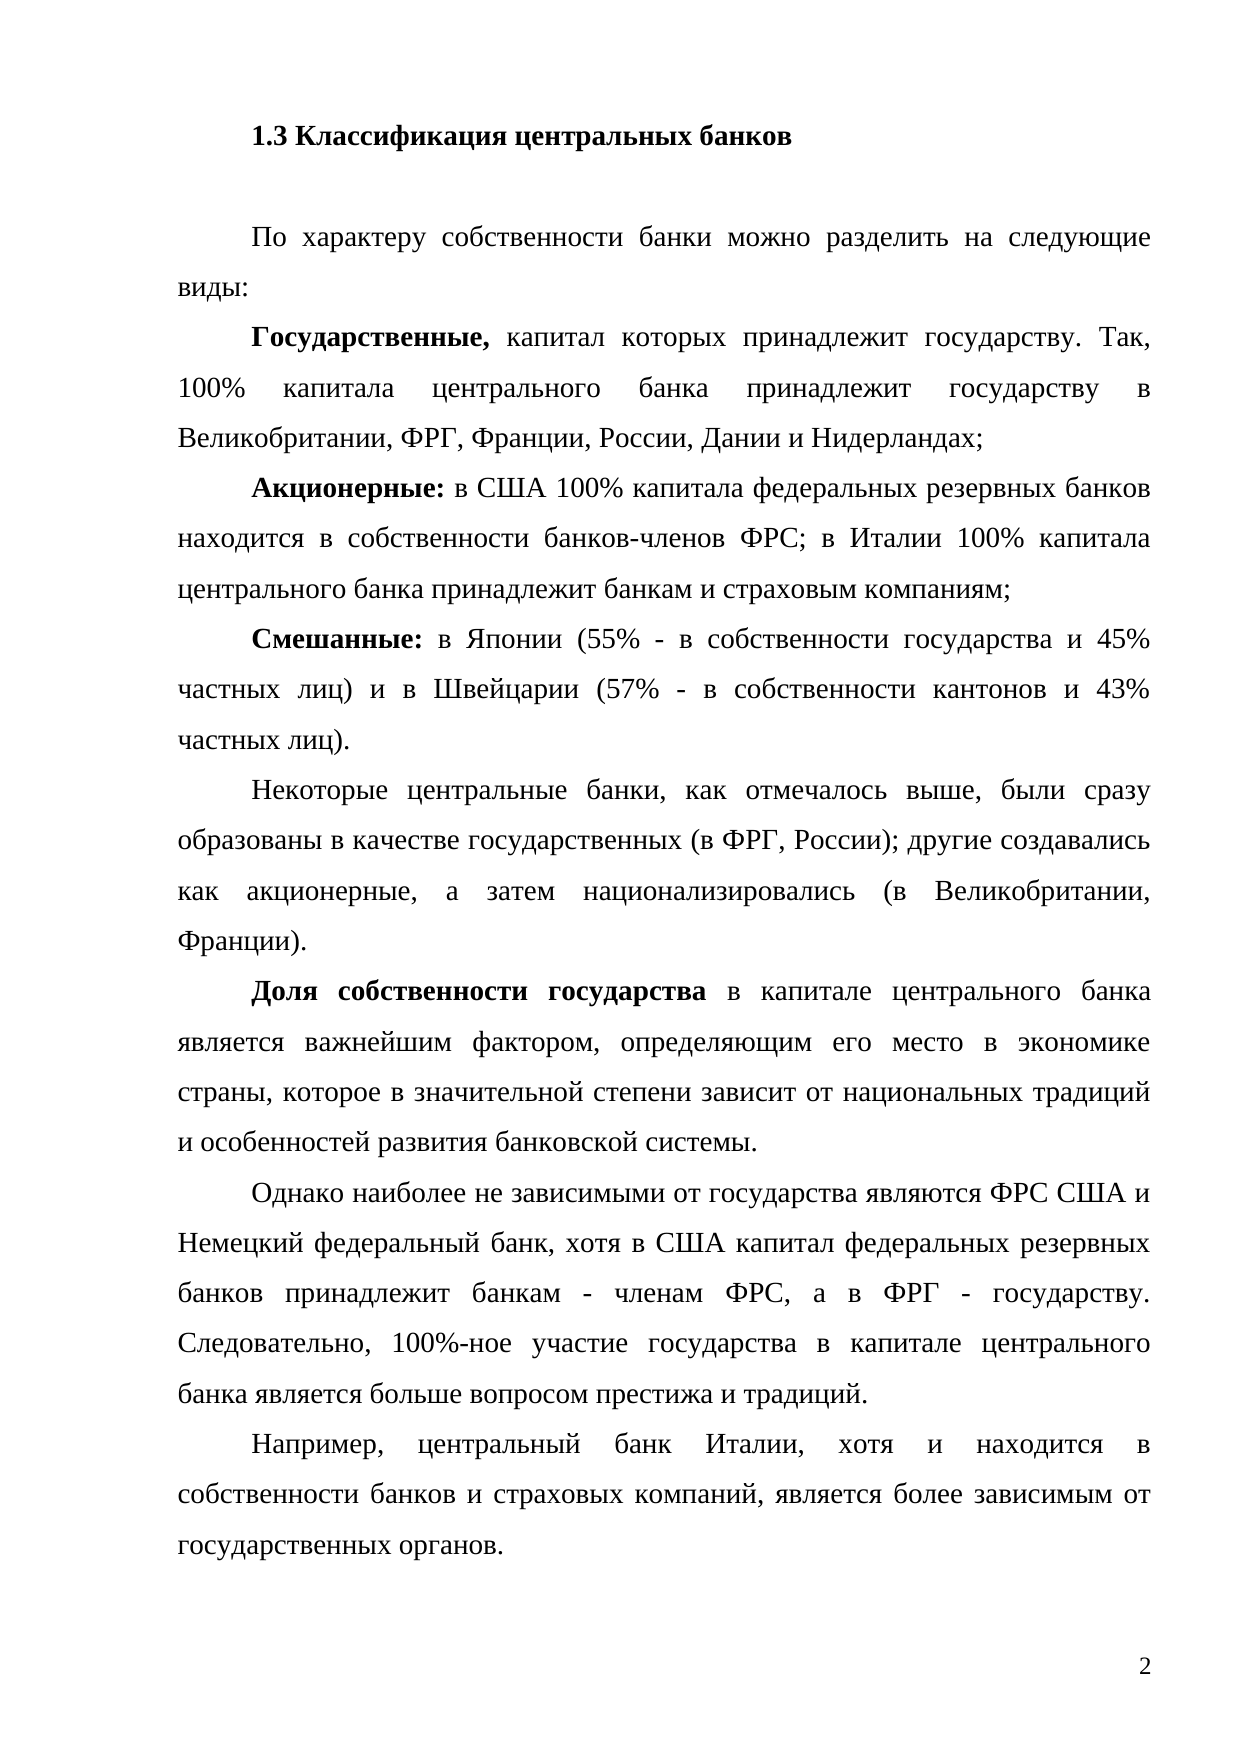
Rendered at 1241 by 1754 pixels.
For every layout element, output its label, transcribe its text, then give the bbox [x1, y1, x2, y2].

text Некоторые центральные банки, как отмечалось выше, были сразу образованы в качестве государственных (в ФРГ, России); другие создавались как акционерные, а затем национализировались (в Великобритании, Франции). [177, 772, 1152, 957]
text Доля собственности государства в капитале центрального банка является важнейшим фактором, определяющим его место в экономике страны, которое в значительной степени зависит от национальных традиций и особенностей развития банковской системы. [177, 973, 1152, 1158]
text По характеру собственности банки можно разделить на следующие виды: [177, 219, 1152, 303]
text Смешанные: в Японии (55% - в собственности государства и 45% частных лиц) и в Швейцарии (57% - в собственности кантонов и 43% частных лиц). [177, 621, 1152, 755]
text Акционерные: в США 100% капитала федеральных резервных банков находится в собственности банков-членов ФРС; в Италии 100% капитала центрального банка принадлежит банкам и страховым компаниям; [177, 470, 1152, 604]
text 1.3 Классификация центральных банков [177, 118, 1152, 152]
text Например, центральный банк Италии, хотя и находится в собственности банков и страховых компаний, является более зависимым от государственных органов. [177, 1426, 1152, 1560]
text Государственные, капитал которых принадлежит государству. Так, 100% капитала центрального банка принадлежит государству в Великобритании, ФРГ, Франции, России, Дании и Нидерландах; [177, 319, 1152, 453]
text Однако наиболее не зависимыми от государства являются ФРС США и Немецкий федеральный банк, хотя в США капитал федеральных резервных банков принадлежит банкам - членам ФРС, а в ФРГ - государству. Следовательно, 100%-ное участие государства в капитале центрального банка является больше вопросом престижа и традиций. [177, 1175, 1152, 1409]
